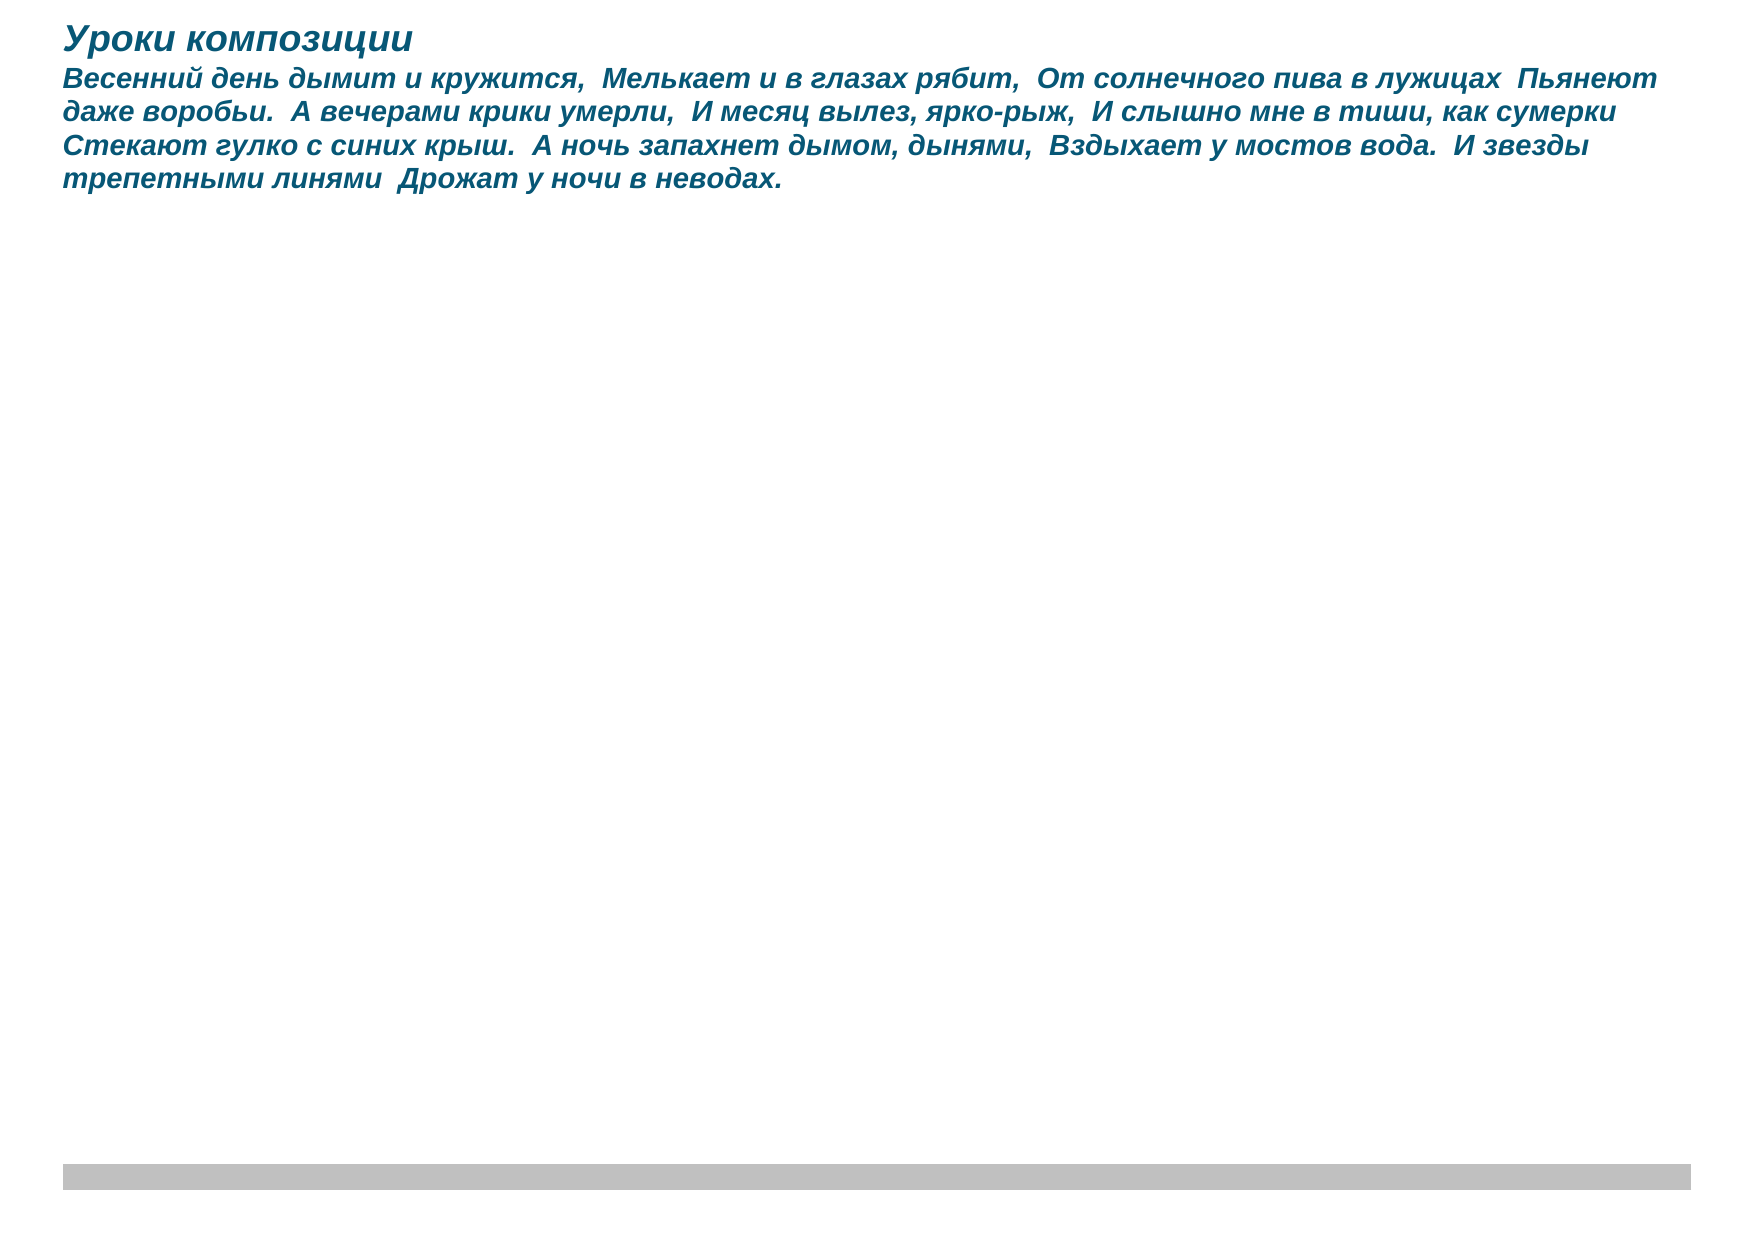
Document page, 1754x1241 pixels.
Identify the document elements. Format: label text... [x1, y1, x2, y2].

subtitle Уроки композиции [62, 17, 1691, 60]
text Весенний день дымит и кружится, [62, 61, 1691, 195]
